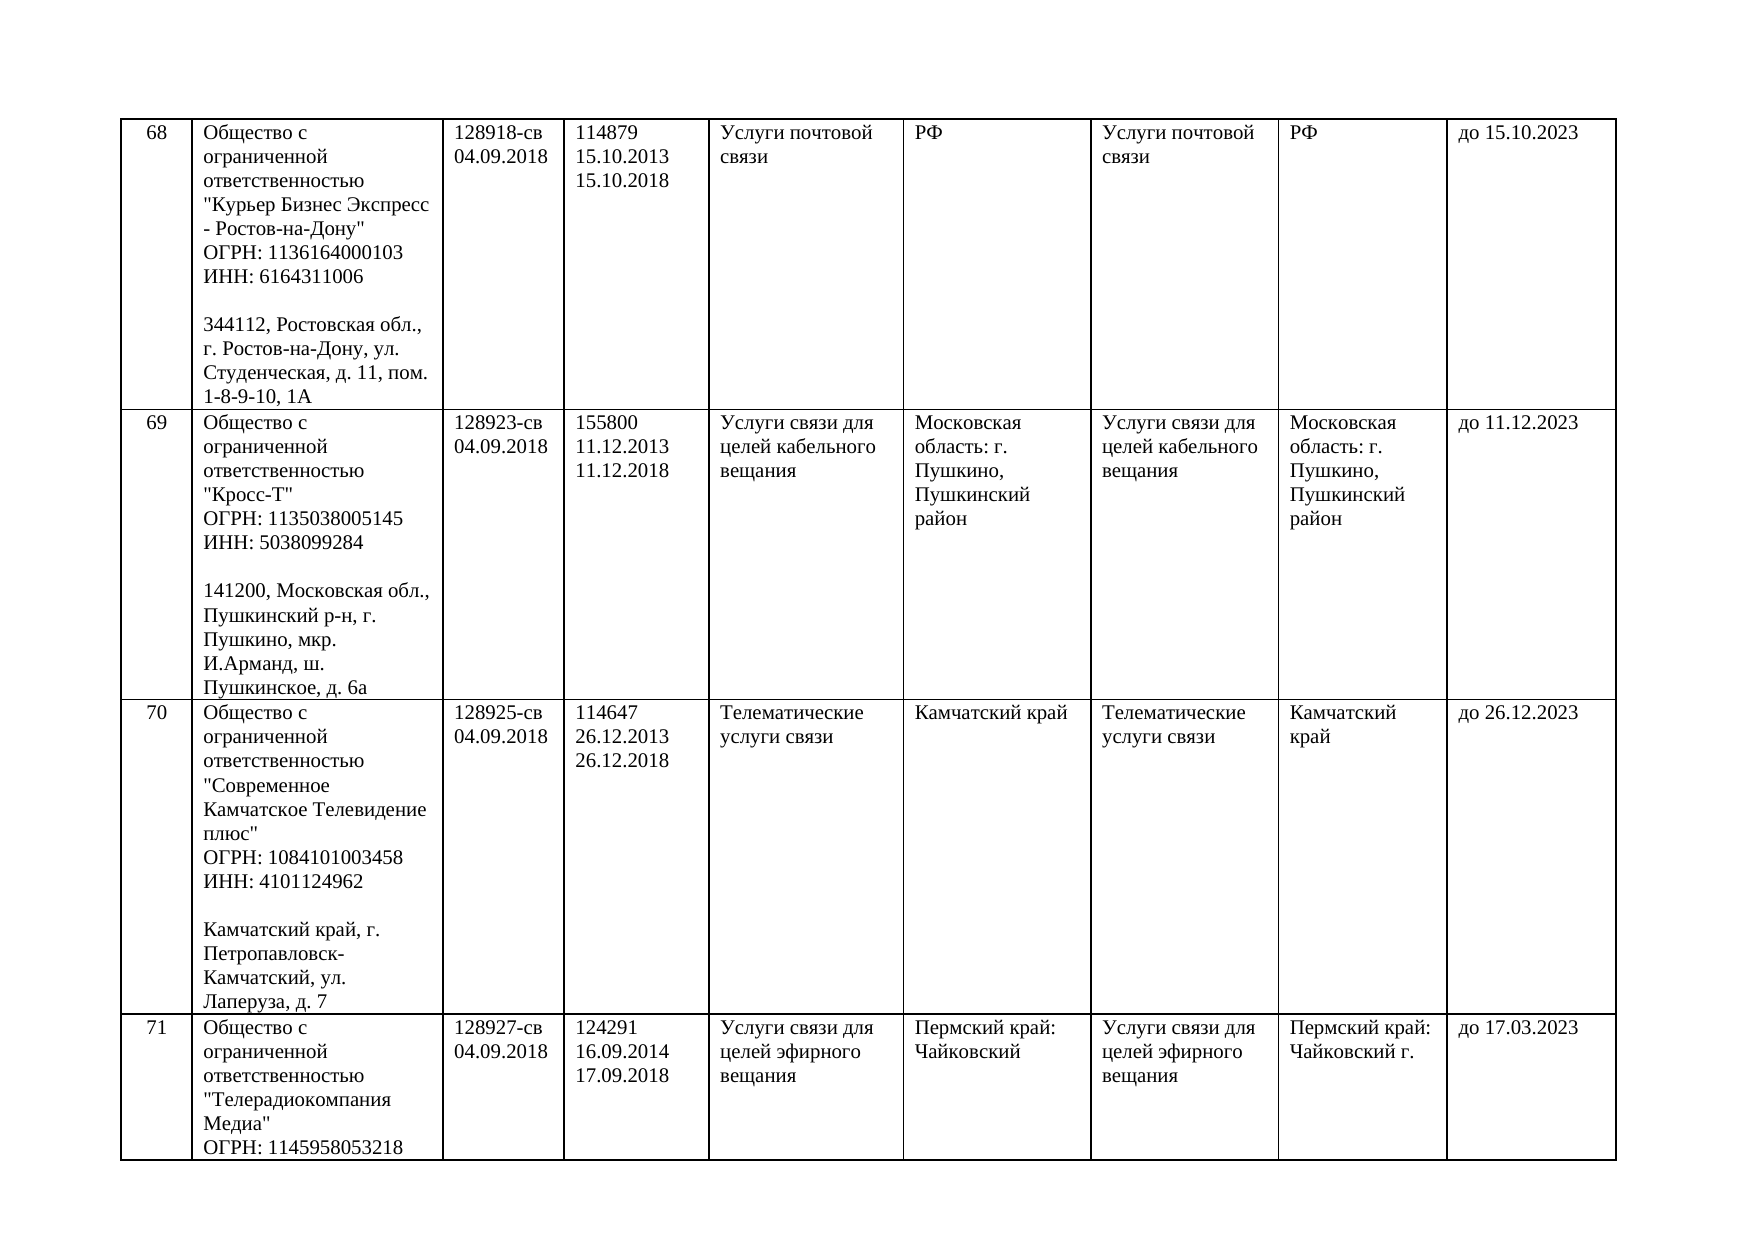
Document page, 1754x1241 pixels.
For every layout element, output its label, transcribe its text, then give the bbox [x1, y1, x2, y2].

table_cell до 17.03.2023 [1448, 1015, 1615, 1159]
table_cell Московская область: г. Пушкино, Пушкинский район [904, 410, 1090, 699]
table_cell РФ [1279, 120, 1446, 408]
table_cell 68 [122, 120, 191, 408]
table_cell 128925-св 04.09.2018 [444, 700, 563, 1013]
table_cell 114647 26.12.2013 26.12.2018 [565, 700, 708, 1013]
table_cell до 15.10.2023 [1448, 120, 1615, 408]
table_cell Московская область: г. Пушкино, Пушкинский район [1279, 410, 1446, 699]
table_cell 155800 11.12.2013 11.12.2018 [565, 410, 708, 699]
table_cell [710, 1015, 903, 1159]
table_cell 128918-св 04.09.2018 [444, 120, 563, 408]
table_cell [565, 1015, 708, 1159]
table_cell Услуги связи для целей кабельного вещания [1092, 410, 1278, 699]
table_cell Услуги почтовой связи [710, 120, 903, 408]
table_cell РФ [904, 120, 1090, 408]
table_cell Общество с ограниченной ответственностью "Курьер Бизнес Экспресс - Ростов-на-Дону" ОГРН: 1136164000103 ИНН: 6164311006 344112, Ростовская обл., г. Ростов-на-Дону, ул. Студенческая, д. 11, пом. 1-8-9-10, 1А [193, 120, 442, 408]
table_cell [1279, 1015, 1446, 1159]
table_cell Общество с ограниченной ответственностью "Современное Камчатское Телевидение плюс" ОГРН: 1084101003458 ИНН: 4101124962 Камчатский край, г. Петропавловск-Камчатский, ул. Лаперуза, д. 7 [193, 700, 442, 1013]
table_cell Телематические услуги связи [710, 700, 903, 1013]
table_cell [444, 1015, 563, 1159]
table_cell Услуги почтовой связи [1092, 120, 1278, 408]
table_cell Камчатский край [904, 700, 1090, 1013]
table_cell 71 [122, 1015, 191, 1159]
table_cell 69 [122, 410, 191, 699]
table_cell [193, 1015, 442, 1159]
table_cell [1092, 1015, 1278, 1159]
table_cell Общество с ограниченной ответственностью "Кросс-Т" ОГРН: 1135038005145 ИНН: 5038099284 141200, Московская обл., Пушкинский р-н, г. Пушкино, мкр. И.Арманд, ш. Пушкинское, д. 6а [193, 410, 442, 699]
table_cell до 11.12.2023 [1448, 410, 1615, 699]
table_cell Камчатский край [1279, 700, 1446, 1013]
table_cell Услуги связи для целей кабельного вещания [710, 410, 903, 699]
table_cell Телематические услуги связи [1092, 700, 1278, 1013]
table_cell 70 [122, 700, 191, 1013]
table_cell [904, 1015, 1090, 1159]
table_cell до 26.12.2023 [1448, 700, 1615, 1013]
table_cell 128923-св 04.09.2018 [444, 410, 563, 699]
table_cell 114879 15.10.2013 15.10.2018 [565, 120, 708, 408]
